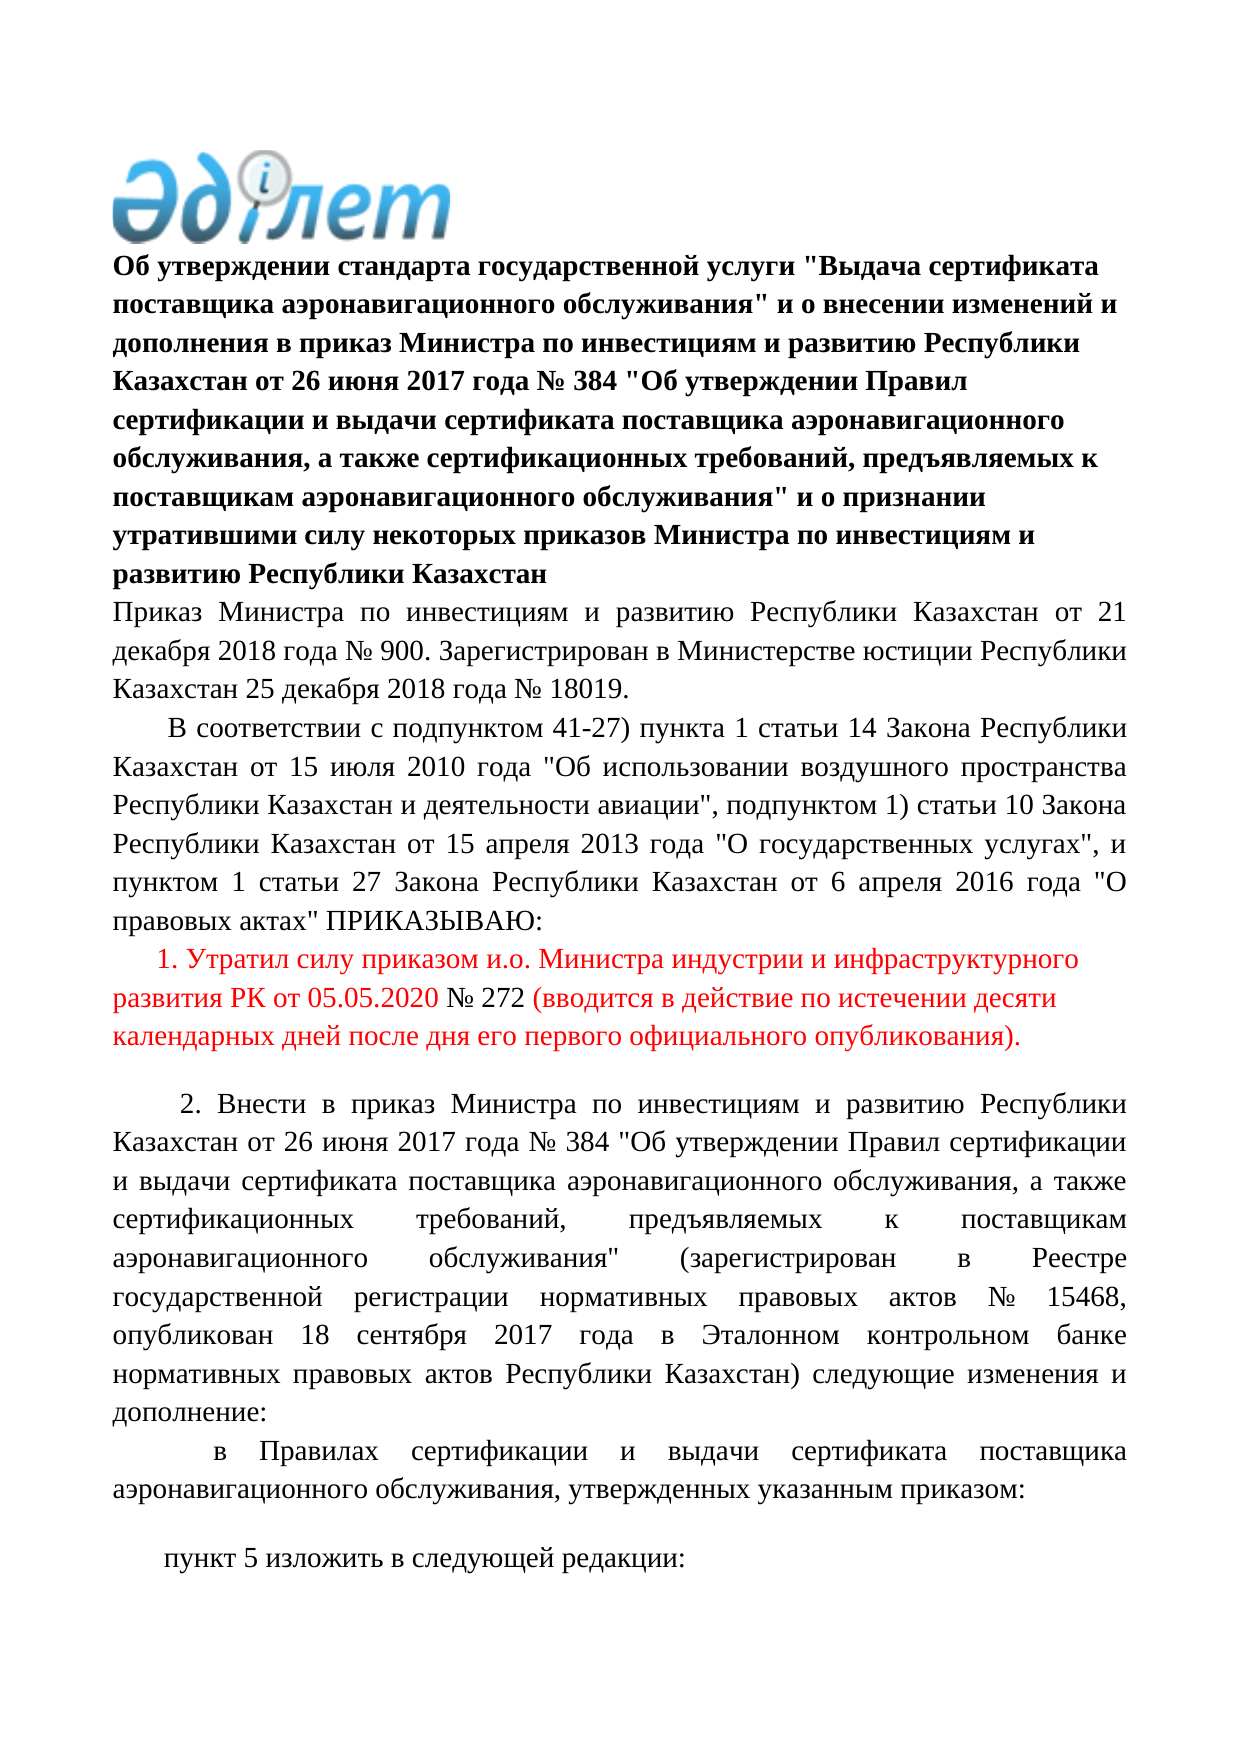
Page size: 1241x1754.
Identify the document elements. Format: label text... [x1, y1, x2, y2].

text 2. Внести в приказ Министра по инвестициям и развитию Республики Казахстан от 26 июня 2017 года № 384 "Об утверждении Правил сертификации и выдачи сертификата поставщика аэронавигационного обслуживания, а также сертификационных требований, предъявляемых к поставщикам аэронавигационного обслуживания" (зарегистрирован в Реестре государственной регистрации нормативных правовых актов № 15468, опубликован 18 сентября 2017 года в Эталонном контрольном банке нормативных правовых актов Республики Казахстан) следующие изменения и дополнение: [112, 1086, 1128, 1428]
text Об утверждении стандарта государственной услуги "Выдача сертификата поставщика аэронавигационного обслуживания" и о внесении изменений и дополнения в приказ Министра по инвестициям и развитию Республики Казахстан от 26 июня 2017 года № 384 "Об утверждении Правил сертификации и выдачи сертификата поставщика аэронавигационного обслуживания, а также сертификационных требований, предъявляемых к поставщикам аэронавигационного обслуживания" и о признании утратившими силу некоторых приказов Министра по инвестициям и развитию Республики Казахстан [112, 248, 1128, 589]
text в Правилах сертификации и выдачи сертификата поставщика аэронавигационного обслуживания, утвержденных указанным приказом: [112, 1433, 1128, 1505]
picture [112, 150, 451, 244]
text пункт 5 изложить в следующей редакции: [112, 1540, 1128, 1574]
text 1. Утратил силу приказом и.о. Министра индустрии и инфраструктурного развития РК от 05.05.2020 № 272 (вводится в действие по истечении десяти календарных дней после дня его первого официального опубликования). [112, 941, 1128, 1082]
text Приказ Министра по инвестициям и развитию Республики Казахстан от 21 декабря 2018 года № 900. Зарегистрирован в Министерстве юстиции Республики Казахстан 25 декабря 2018 года № 18019. [112, 594, 1128, 705]
text В соответствии с подпунктом 41-27) пункта 1 статьи 14 Закона Республики Казахстан от 15 июля 2010 года "Об использовании воздушного пространства Республики Казахстан и деятельности авиации", подпунктом 1) статьи 10 Закона Республики Казахстан от 15 апреля 2013 года "О государственных услугах", и пунктом 1 статьи 27 Закона Республики Казахстан от 6 апреля 2016 года "О правовых актах" ПРИКАЗЫВАЮ: [112, 710, 1128, 936]
